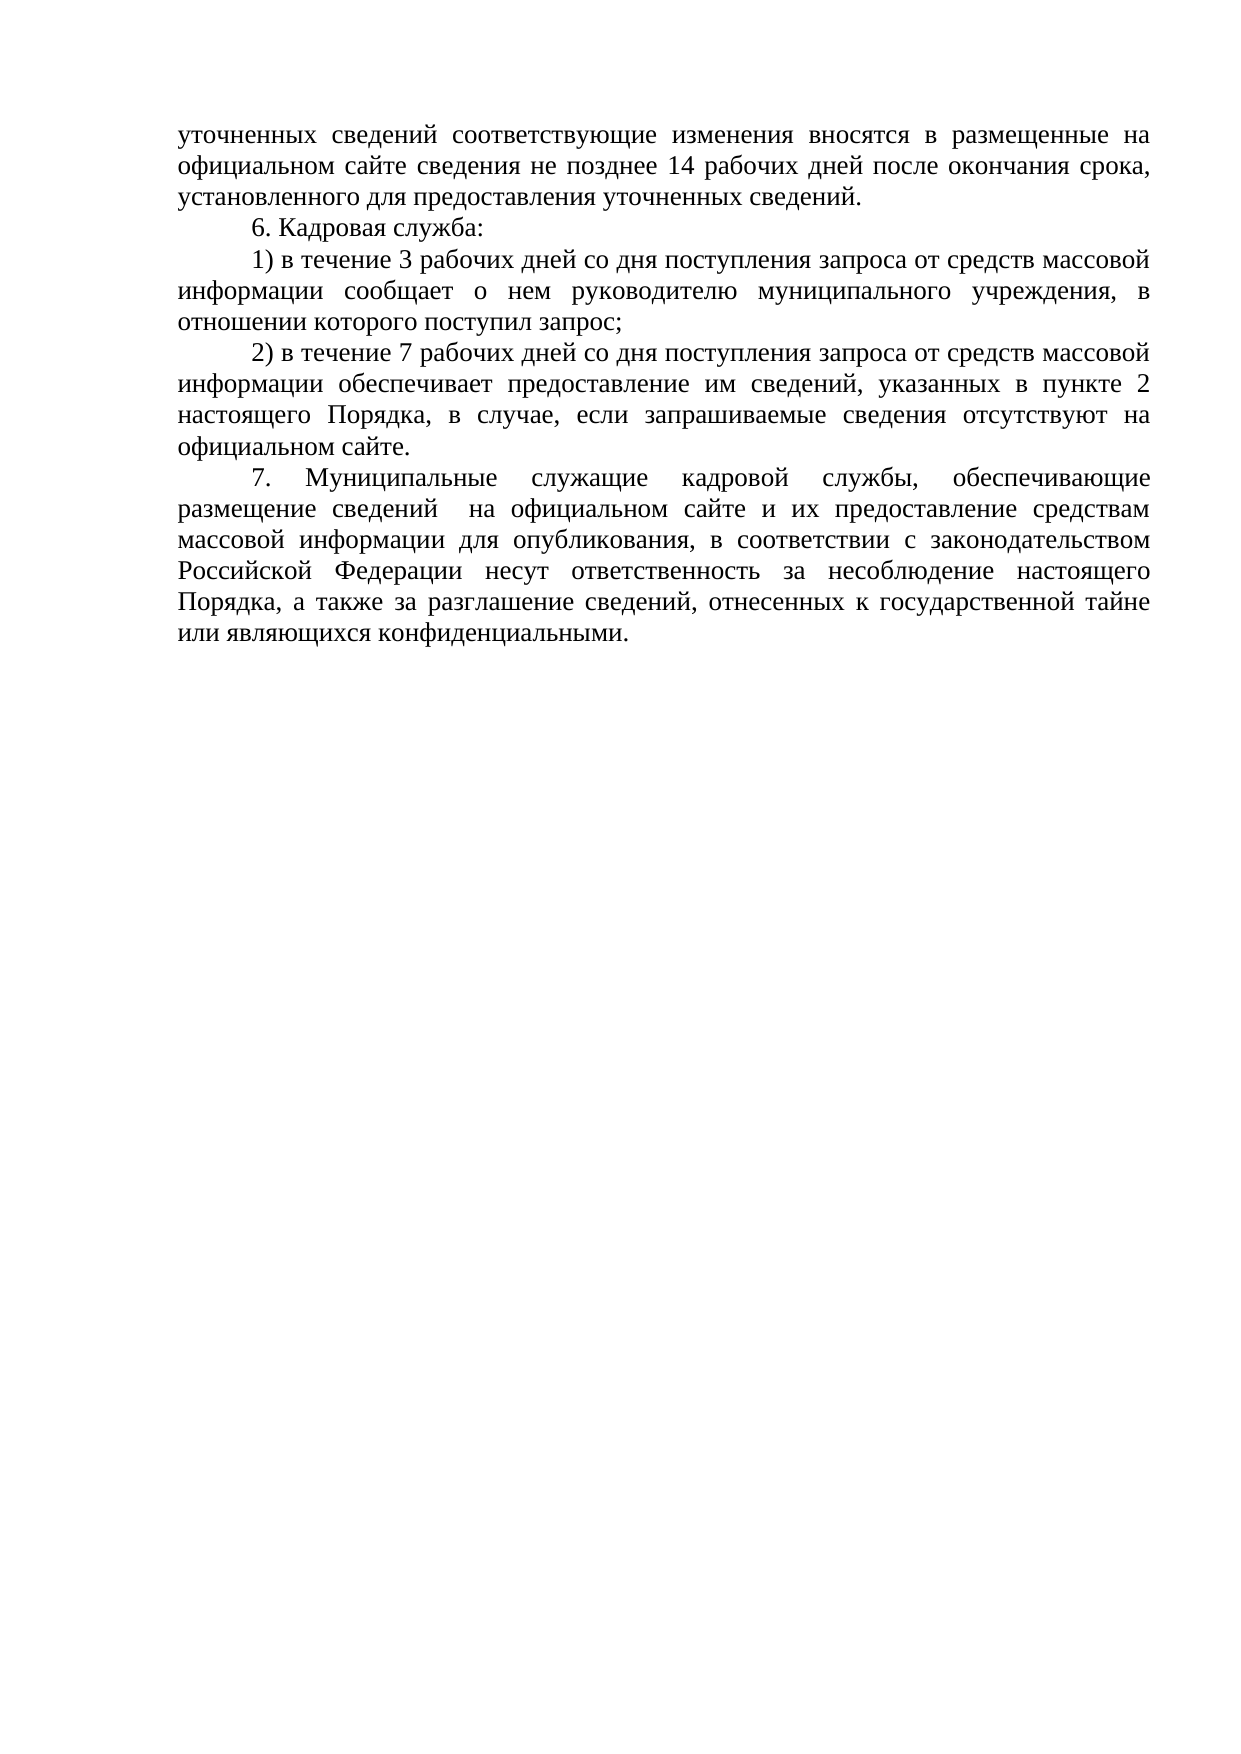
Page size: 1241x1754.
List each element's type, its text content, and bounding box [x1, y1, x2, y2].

text 6. Кадровая служба: [177, 212, 1152, 243]
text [177, 118, 1152, 212]
text 7. Муниципальные служащие кадровой службы, обеспечивающие размещение сведений на официальном сайте и их предоставление средствам массовой информации для опубликования, в соответствии с законодательством Российской Федерации несут ответственность за несоблюдение настоящего Порядка, а также за разглашение сведений, отнесенных к государственной тайне или являющихся конфиденциальными. [177, 461, 1152, 648]
text 1) в течение 3 рабочих дней со дня поступления запроса от средств массовой информации сообщает о нем руководителю муниципального учреждения, в отношении которого поступил запрос; [177, 243, 1152, 336]
text 2) в течение 7 рабочих дней со дня поступления запроса от средств массовой информации обеспечивает предоставление им сведений, указанных в пункте 2 настоящего Порядка, в случае, если запрашиваемые сведения отсутствуют на официальном сайте. [177, 336, 1152, 461]
